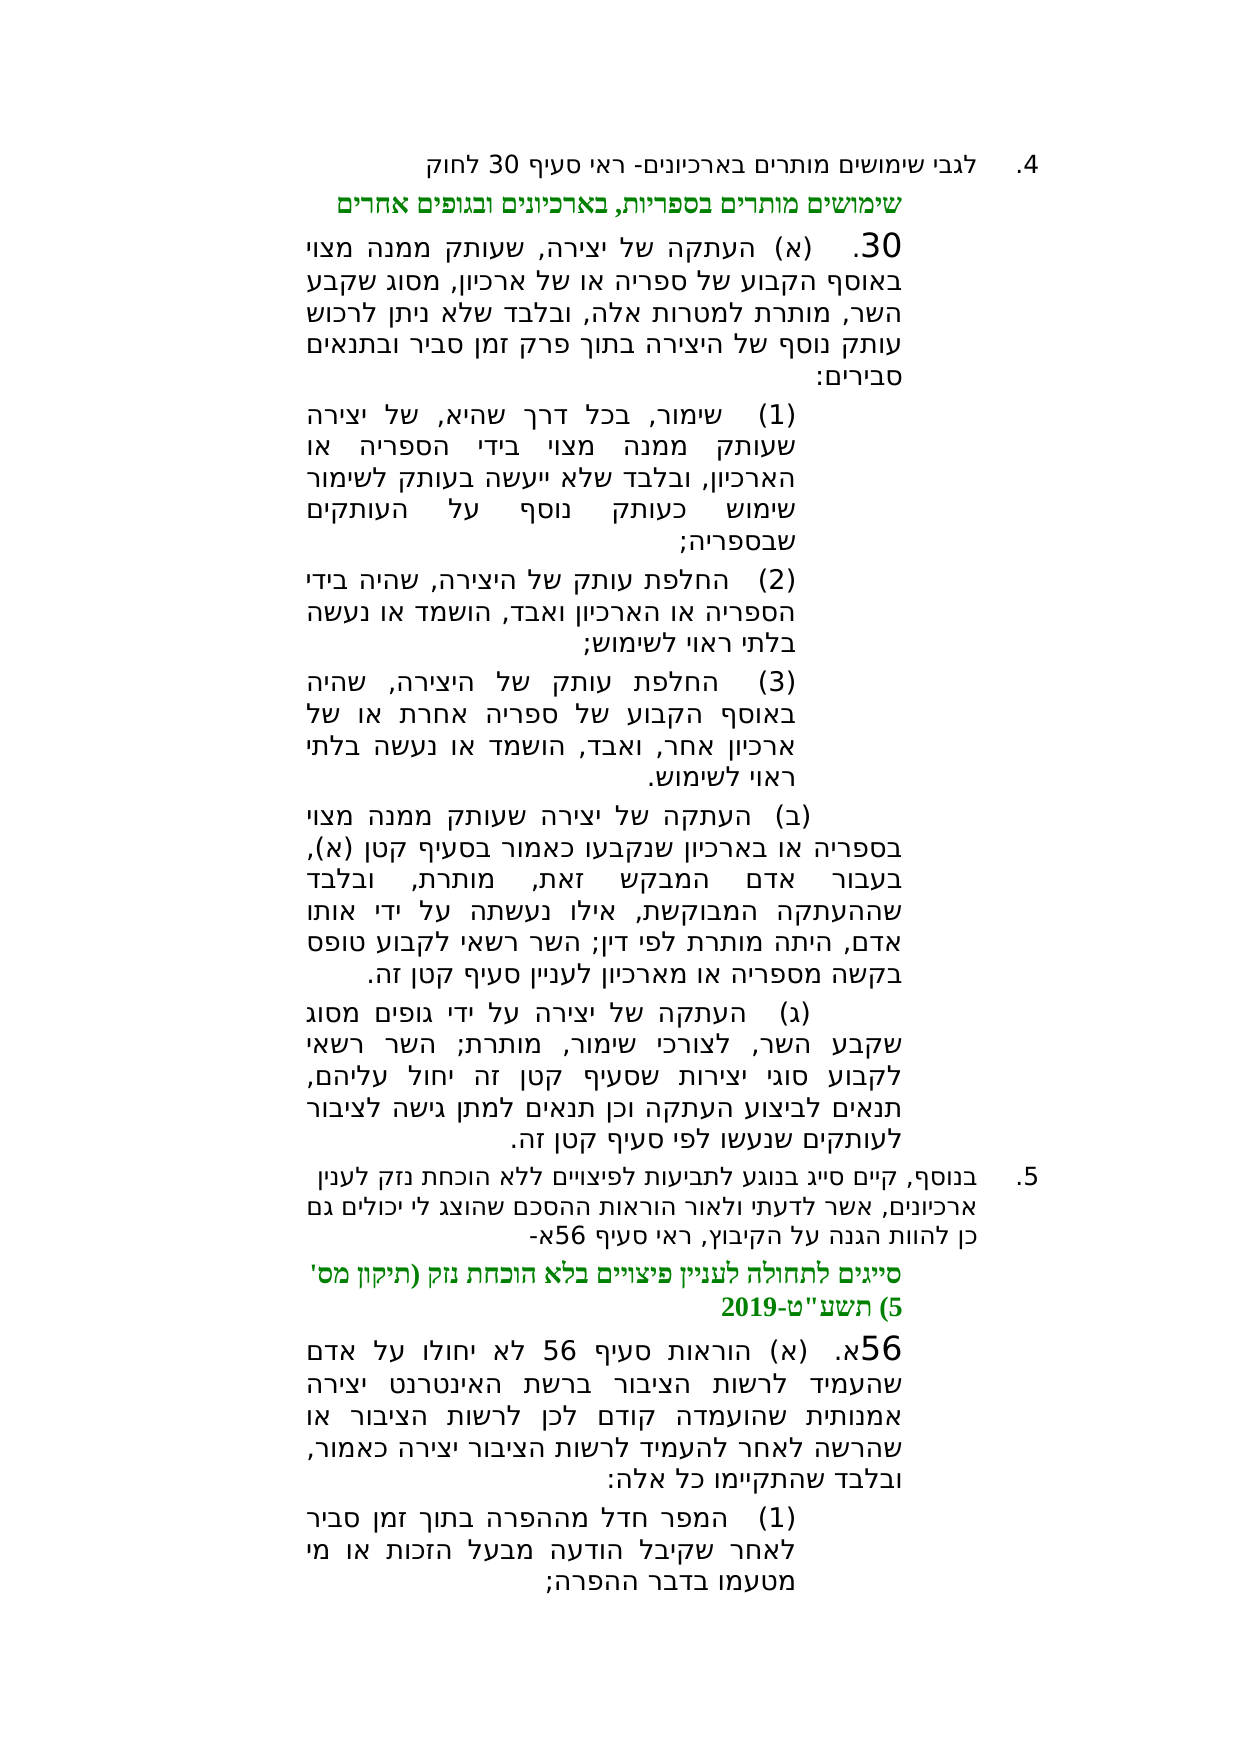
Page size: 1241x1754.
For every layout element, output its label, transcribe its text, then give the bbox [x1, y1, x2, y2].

text 30. (א) העתקה של יצירה, שעותק ממנה מצוי באוסף הקבוע של ספריה או של ארכיון, מסוג שקבע השר, מותרת למטרות אלה, ובלבד שלא ניתן לרכוש עותק נוסף של היצירה בתוך פרק זמן סביר ובתנאים סבירים: [306, 227, 903, 392]
text (1) שימור, בכל דרך שהיא, של יצירה שעותק ממנה מצוי בידי הספריה או הארכיון, ובלבד שלא ייעשה בעותק לשימור שימוש כעותק נוסף על העותקים שבספריה; [306, 399, 796, 557]
text (ג) העתקה של יצירה על ידי גופים מסוג שקבע השר, לצורכי שימור, מותרת; השר רשאי לקבוע סוגי יצירות שסעיף קטן זה יחול עליהם, תנאים לביצוע העתקה וכן תנאים למתן גישה לציבור לעותקים שנעשו לפי סעיף קטן זה. [306, 997, 903, 1155]
text (3) החלפת עותק של היצירה, שהיה באוסף הקבוע של ספריה אחרת או של ארכיון אחר, ואבד, הושמד או נעשה בלתי ראוי לשימוש. [306, 667, 796, 793]
list לגבי שימושים מותרים בארכיונים- ראי סעיף 30 לחוק [306, 150, 1015, 179]
text סייגים לתחולה לעניין פיצויים בלא הוכחת נזק (תיקון מס' 5) תשע"ט-2019 [306, 1258, 903, 1322]
list בנוסף, קיים סייג בנוגע לתביעות לפיצויים ללא הוכחת נזק לענין ארכיונים, אשר לדעתי ולאור הוראות ההסכם שהוצג לי יכולים גם כן להוות הגנה על הקיבוץ, ראי סעיף 56א- [306, 1163, 1015, 1250]
text (ב) העתקה של יצירה שעותק ממנה מצוי בספריה או בארכיון שנקבעו כאמור בסעיף קטן (א), בעבור אדם המבקש זאת, מותרת, ובלבד שההעתקה המבוקשת, אילו נעשתה על ידי אותו אדם, היתה מותרת לפי דין; השר רשאי לקבוע טופס בקשה מספריה או מארכיון לעניין סעיף קטן זה. [306, 800, 903, 990]
text (2) החלפת עותק של היצירה, שהיה בידי הספריה או הארכיון ואבד, הושמד או נעשה בלתי ראוי לשימוש; [306, 564, 796, 659]
text שימושים מותרים בספריות, בארכיונים ובגופים אחרים [306, 187, 903, 219]
text (1) המפר חדל מההפרה בתוך זמן סביר לאחר שקיבל הודעה מבעל הזכות או מי מטעמו בדבר ההפרה; [306, 1502, 796, 1597]
text 56א. (א) הוראות סעיף 56 לא יחולו על אדם שהעמיד לרשות הציבור ברשת האינטרנט יצירה אמנותית שהועמדה קודם לכן לרשות הציבור או שהרשה לאחר להעמיד לרשות הציבור יצירה כאמור, ובלבד שהתקיימו כל אלה: [306, 1330, 903, 1495]
